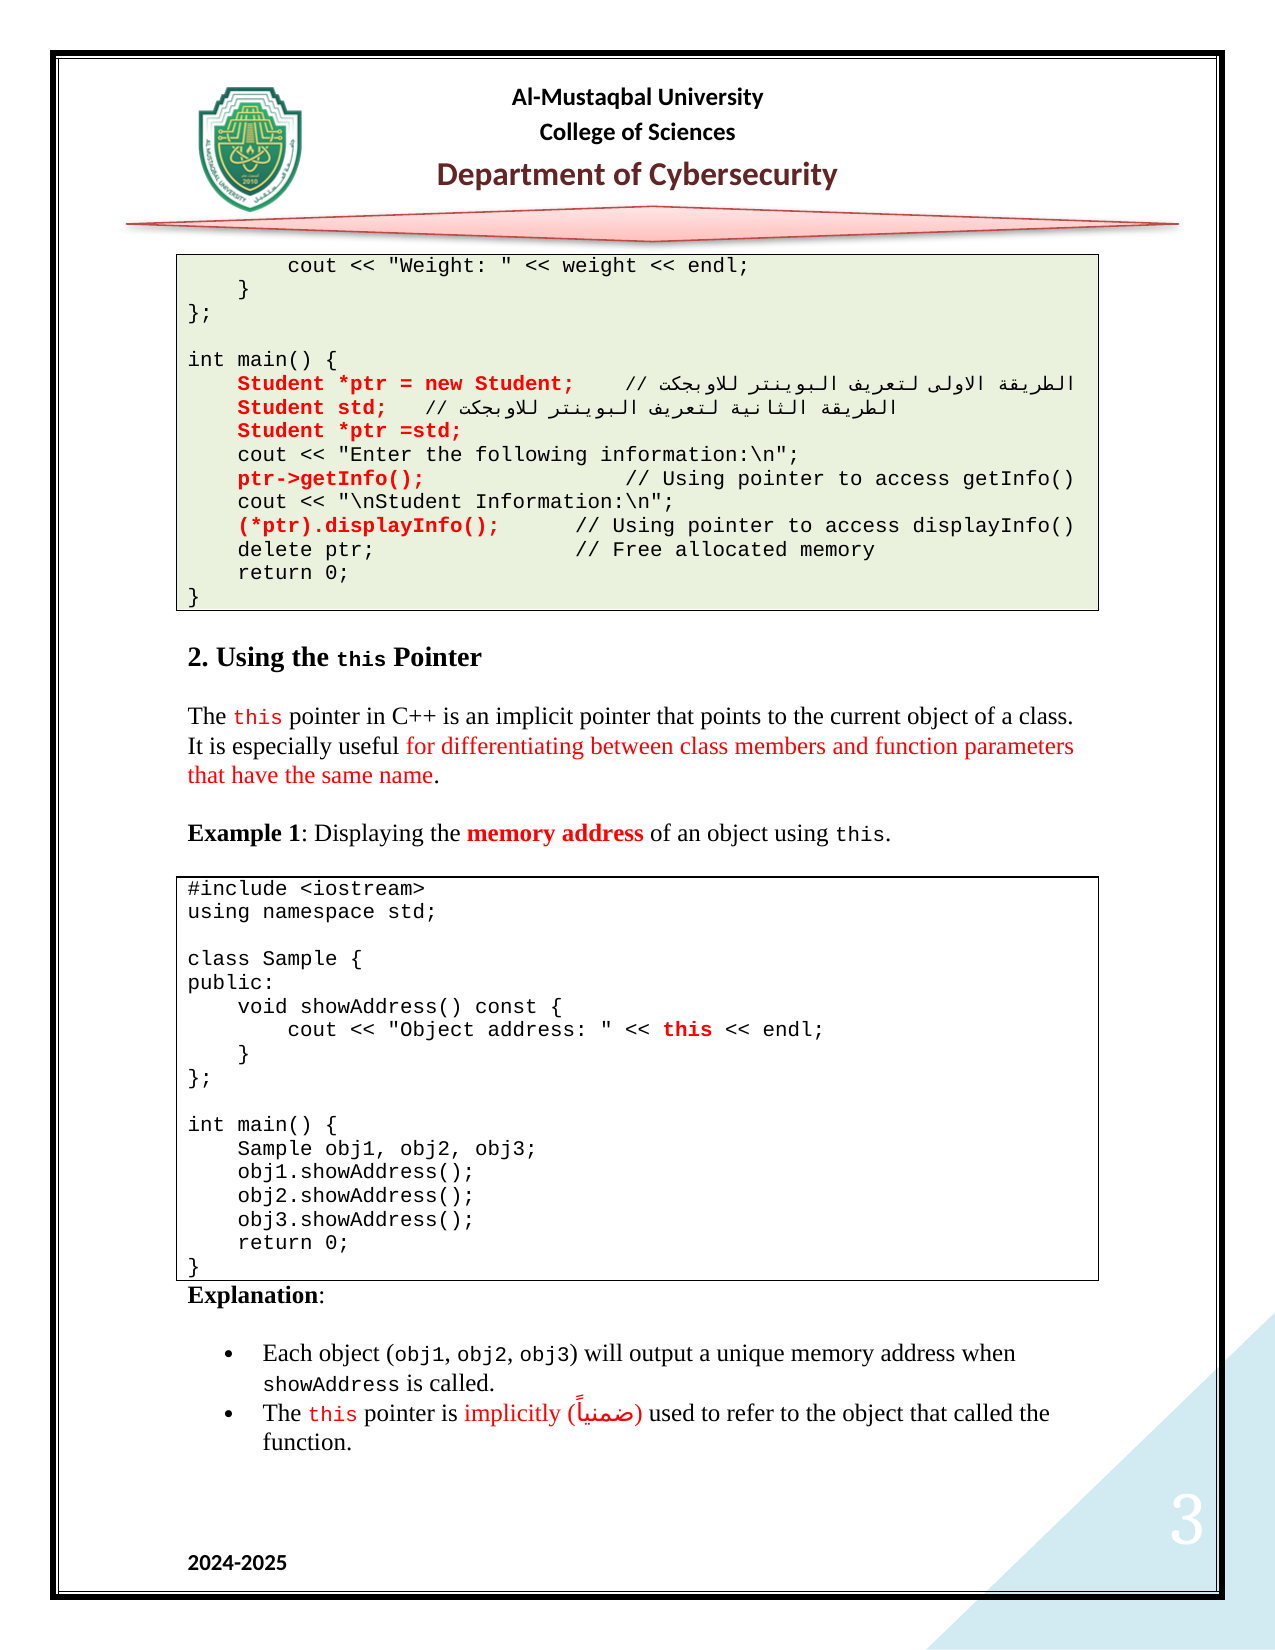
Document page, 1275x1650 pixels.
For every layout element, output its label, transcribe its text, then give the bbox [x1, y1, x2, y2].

list The this pointer is implicitly (ضمنياً) used to refer to the object that called the function. [225, 1398, 1087, 1456]
picture [187, 73, 313, 226]
text The this pointer in C++ is an implicit pointer that points to the current object of a class. It is especially useful for differentiating between class members and function parameters that have the same name. [187, 701, 1087, 788]
table_header #include <iostream> using namespace std; class Sample { public: void showAddress() const { cout << "Object address: " << this << endl; } }; int main() { Sample obj1, obj2, obj3; obj1.showAddress(); obj2.showAddress(); obj3.showAddress(); return 0; } [177, 878, 1098, 1279]
text Explanation: [187, 1281, 1087, 1309]
text Example 1: Displaying the memory address of an object using this. [187, 818, 1087, 847]
text 2. Using the this Pointer [187, 640, 1087, 672]
list Each object (obj1, obj2, obj3) will output a unique memory address when showAddress is called. [225, 1338, 1087, 1398]
